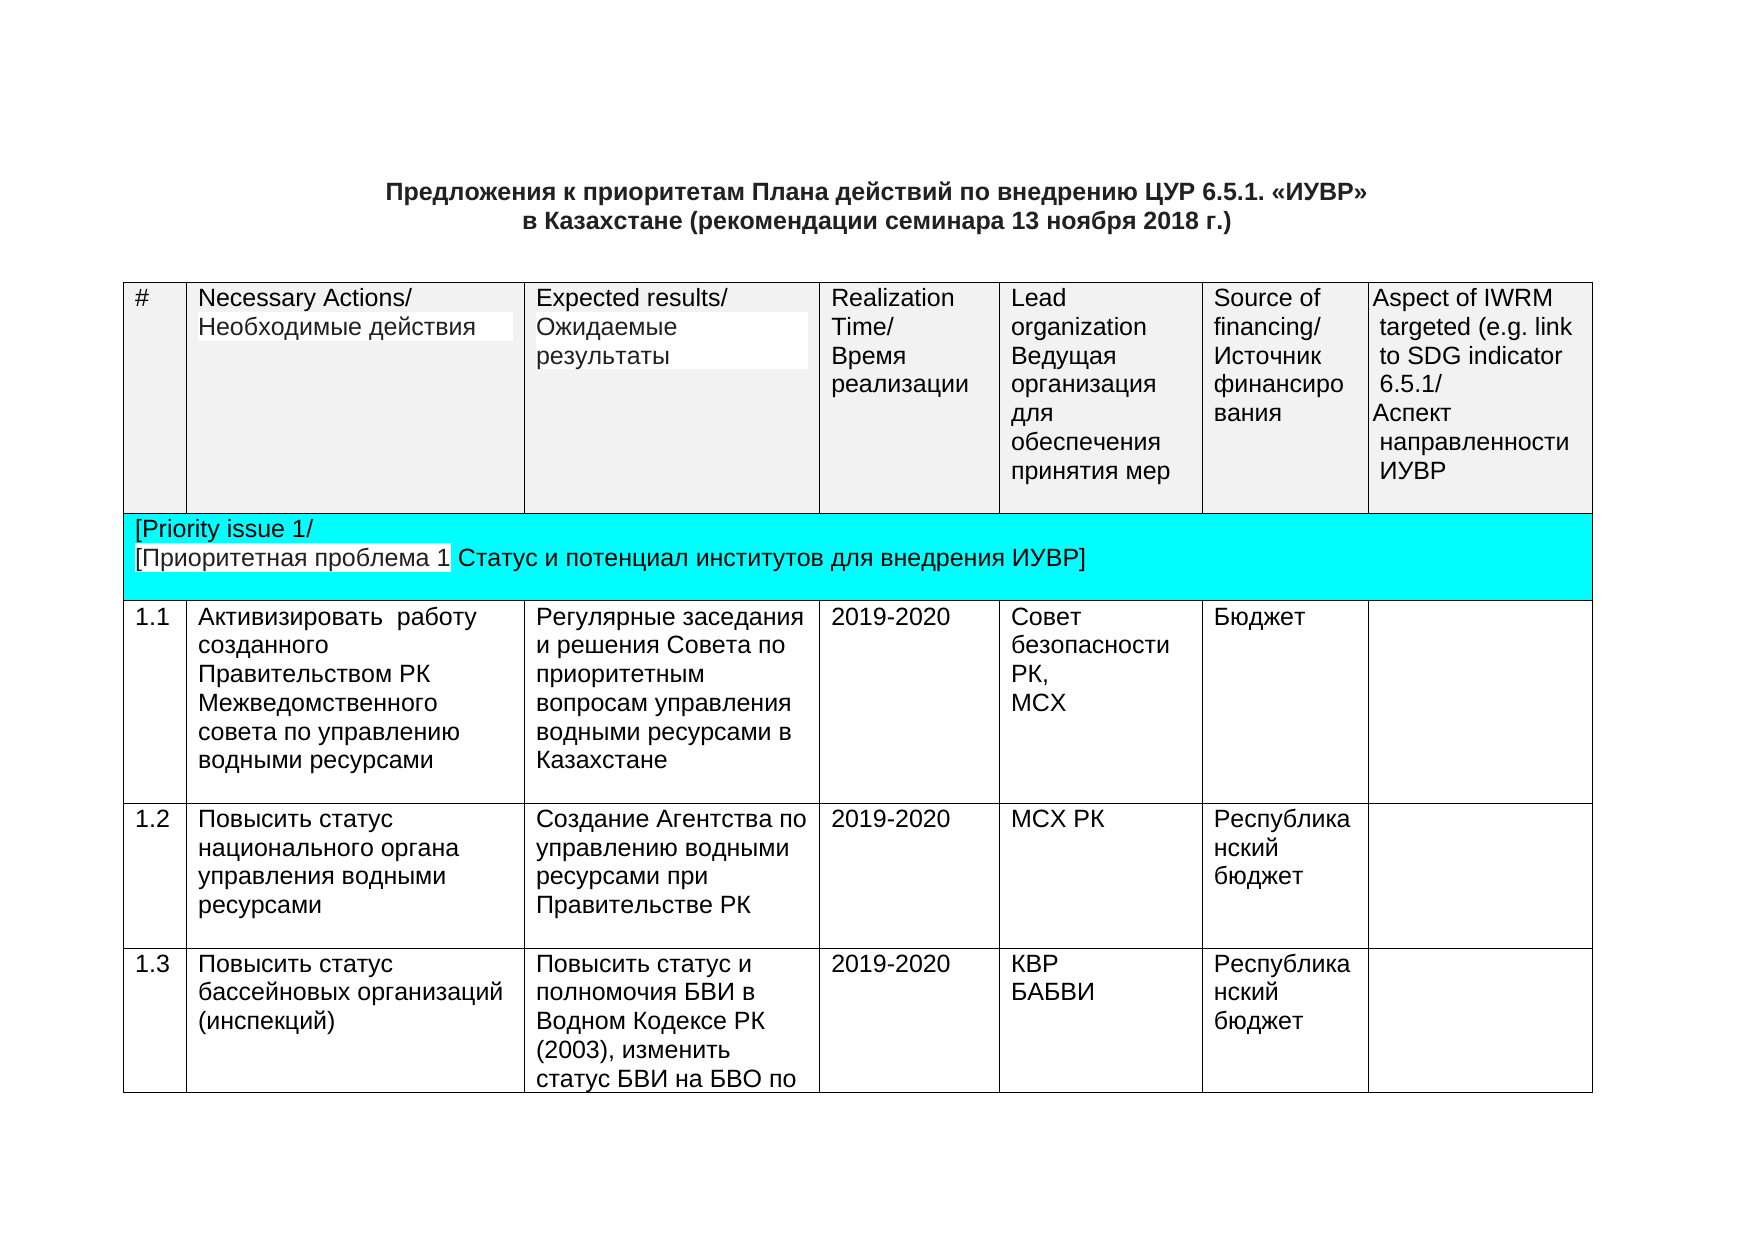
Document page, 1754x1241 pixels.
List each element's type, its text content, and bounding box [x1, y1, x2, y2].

table_cell [Priority issue 1/ [Приоритетная проблема 1 Статус и потенциал институтов для внедрения ИУВР] [124, 514, 1592, 600]
table_cell 2019-2020 [820, 804, 999, 947]
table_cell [525, 949, 819, 1092]
table_cell 2019-2020 [820, 949, 999, 1092]
table_cell 1.3 [124, 949, 186, 1092]
table_header Necessary Actions/ Необходимые действия [187, 283, 524, 513]
table_cell Совет безопасности РК, МСХ [1000, 601, 1202, 803]
table_header Aspect of IWRM targeted (e.g. link to SDG indicator 6.5.1/ Аспект направленности ИУВР [1369, 283, 1592, 513]
table_cell Повысить статус национального органа управления водными ресурсами [187, 804, 524, 947]
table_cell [187, 949, 524, 1092]
table_cell МСХ РК [1000, 804, 1202, 947]
table_cell [1369, 949, 1592, 1092]
table_cell Создание Агентства по управлению водными ресурсами при Правительстве РК [525, 804, 819, 947]
table_cell Республиканский бюджет [1203, 804, 1368, 947]
table_header # [124, 283, 186, 513]
text в Казахстане (рекомендации семинара 13 ноября 2018 г.) [135, 206, 1619, 234]
table_cell [1369, 601, 1592, 803]
table_cell 2019-2020 [820, 601, 999, 803]
table_cell Бюджет [1203, 601, 1368, 803]
table_cell Активизировать работу созданного Правительством РК Межведомственного совета по управлению водными ресурсами [187, 601, 524, 803]
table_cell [1203, 949, 1368, 1092]
table_header Realization Time/ Время реализации [820, 283, 999, 513]
table_cell [1369, 804, 1592, 947]
text Предложения к приоритетам Плана действий по внедрению ЦУР 6.5.1. «ИУВР» [135, 177, 1619, 206]
table_cell КВР БАБВИ [1000, 949, 1202, 1092]
table_header Source of financing/ Источник финансирования [1203, 283, 1368, 513]
table_cell 1.1 [124, 601, 186, 803]
table_cell Регулярные заседания и решения Совета по приоритетным вопросам управления водными ресурсами в Казахстане [525, 601, 819, 803]
table_header Lead organization Ведущая организация для обеспечения принятия мер [1000, 283, 1202, 513]
table_cell 1.2 [124, 804, 186, 947]
table_header Expected results/ Ожидаемые результаты [525, 283, 819, 513]
